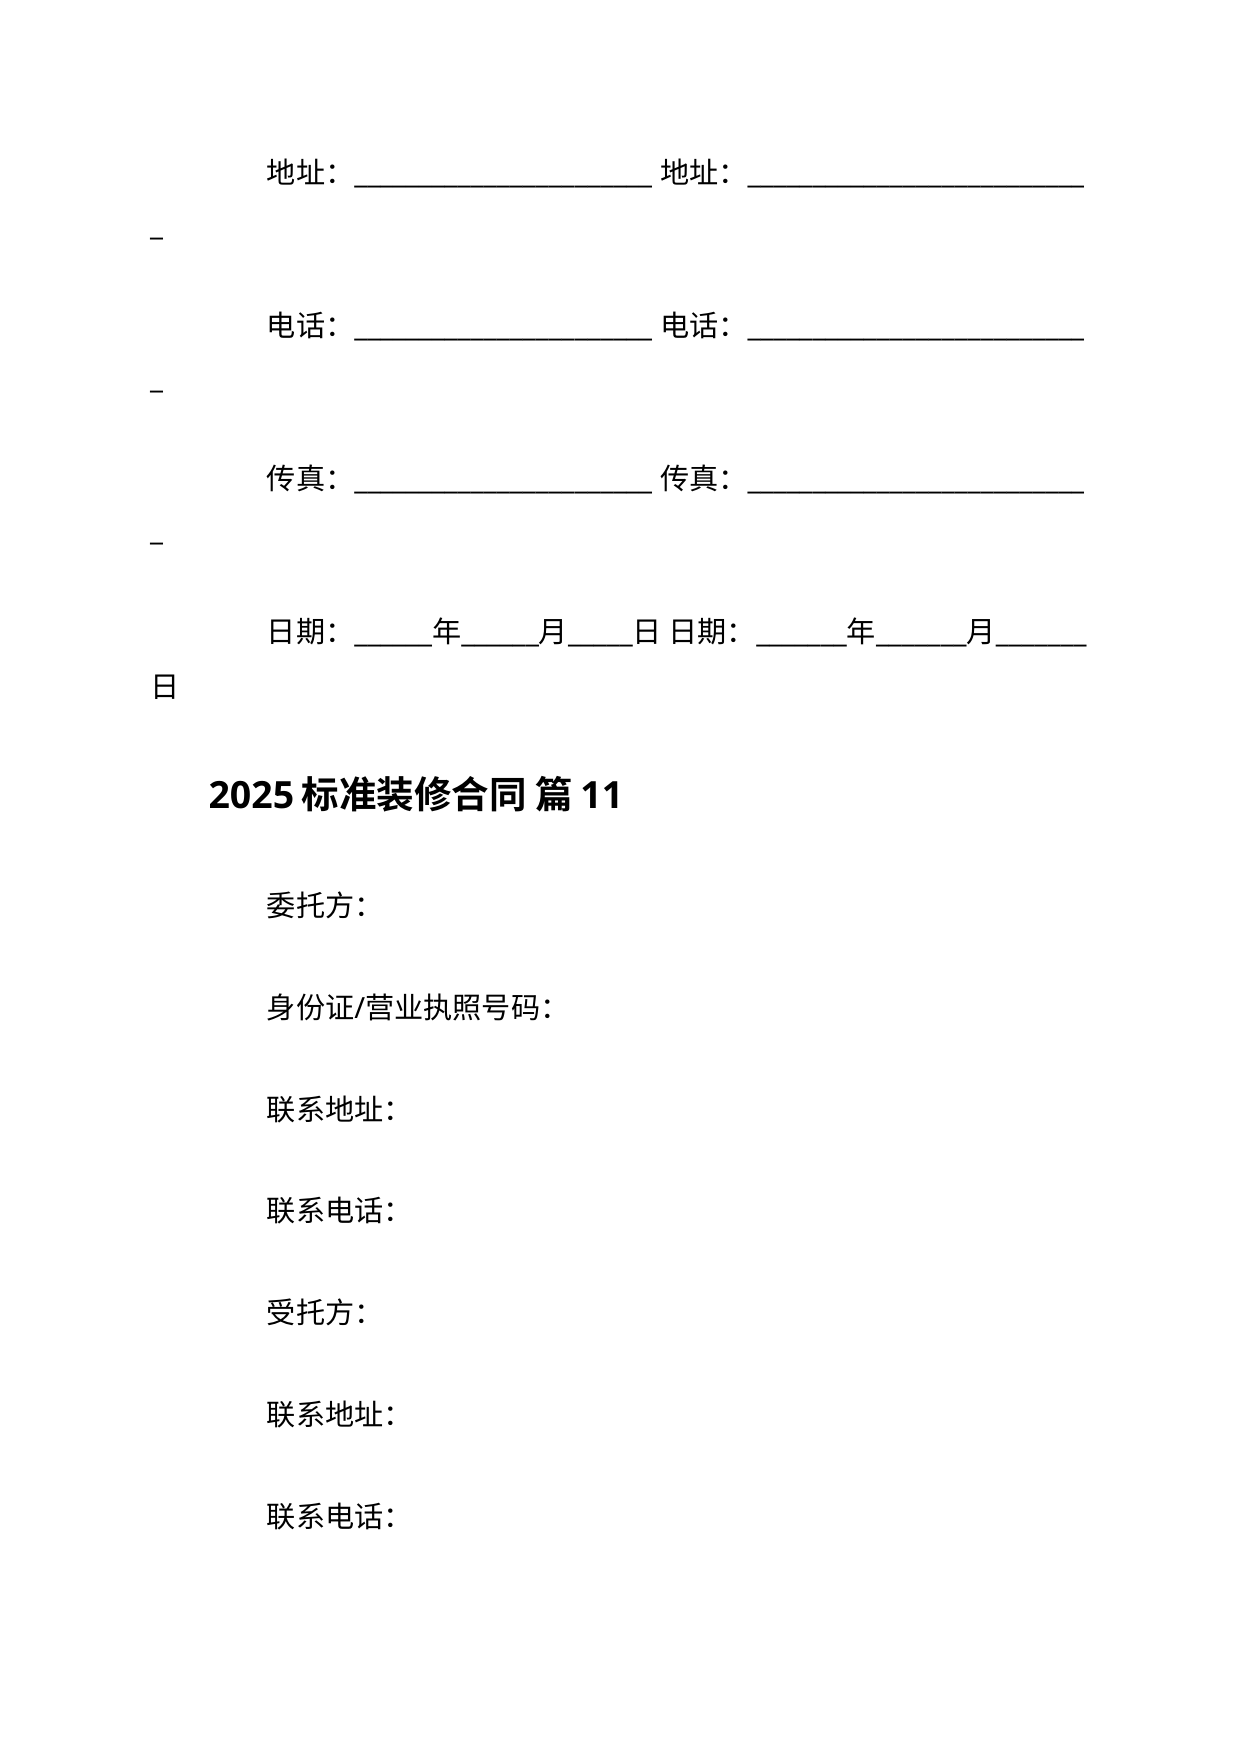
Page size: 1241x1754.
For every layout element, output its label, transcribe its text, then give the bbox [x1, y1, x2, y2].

text 身份证/营业执照号码： [150, 984, 1090, 1027]
text 委托方： [150, 882, 1090, 925]
text 联系电话： [150, 1493, 1090, 1536]
text 受托方： [150, 1290, 1090, 1332]
text 联系地址： [150, 1392, 1090, 1434]
text 联系地址： [150, 1086, 1090, 1128]
text 传真：_______________________ 传真：___________________________ [150, 455, 1090, 549]
text 2025标准装修合同 篇11 [150, 765, 1090, 819]
text 电话：_______________________ 电话：___________________________ [150, 303, 1090, 397]
text 地址：_______________________ 地址：___________________________ [150, 150, 1090, 244]
text 联系电话： [150, 1188, 1090, 1230]
text 日期：______年______月_____日 日期：_______年_______月_______日 [150, 608, 1090, 705]
